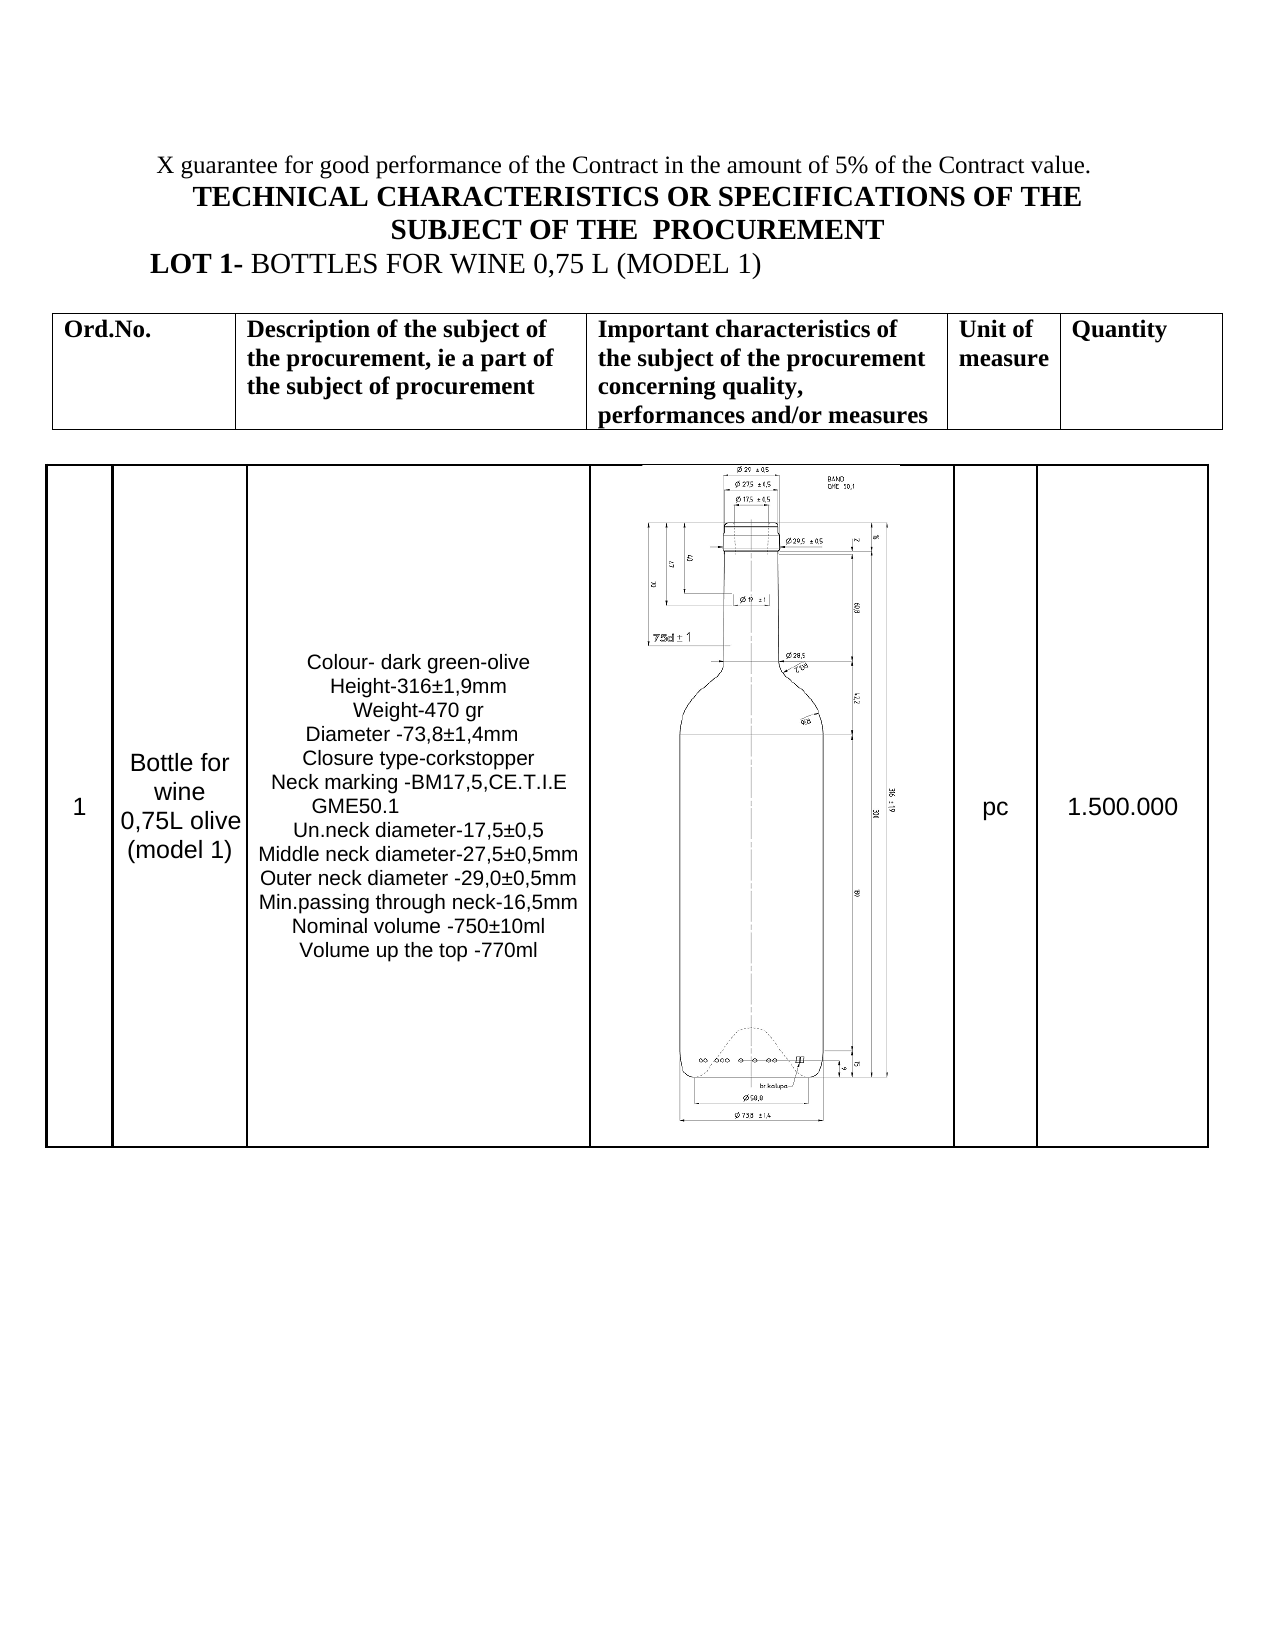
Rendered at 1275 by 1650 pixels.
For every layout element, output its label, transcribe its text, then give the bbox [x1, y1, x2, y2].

table_header Bottle for wine 0,75L olive (model 1) [114, 466, 246, 1146]
table_header 1 [48, 466, 111, 1146]
table_header [591, 466, 953, 1146]
table_header Colour- dark green-olive Height-316±1,9mm Weight-470 gr Diameter -73,8±1,4mm Closure type-corkstopper Neck marking -BM17,5,CE.T.I.E GME50.1 Un.neck diameter-17,5±0,5 Middle neck diameter-27,5±0,5mm Outer neck diameter -29,0±0,5mm Min.passing through neck-16,5mm Nominal volume -750±10ml Volume up the top -770ml [248, 466, 589, 1146]
table_header pc [955, 466, 1036, 1146]
text LOT 1- BOTTLES FOR WINE 0,75 L (MODEL 1) [150, 246, 1125, 279]
table_header Important characteristics of the subject of the procurement concerning quality, performances and/or measures [587, 314, 947, 429]
table_header 1.500.000 [1038, 466, 1207, 1146]
table_header Unit of measure [948, 314, 1060, 429]
table_header Ord.No. [53, 314, 235, 429]
table_header Quantity [1061, 314, 1222, 429]
text TECHNICAL CHARACTERISTICS OR SPECIFICATIONS OF THE SUBJECT OF THE PROCUREMENT [150, 179, 1125, 246]
table_header Description of the subject of the procurement, ie a part of the subject of procurement [236, 314, 586, 429]
text X guarantee for good performance of the Contract in the amount of 5% of the Contract value. [150, 150, 1125, 179]
